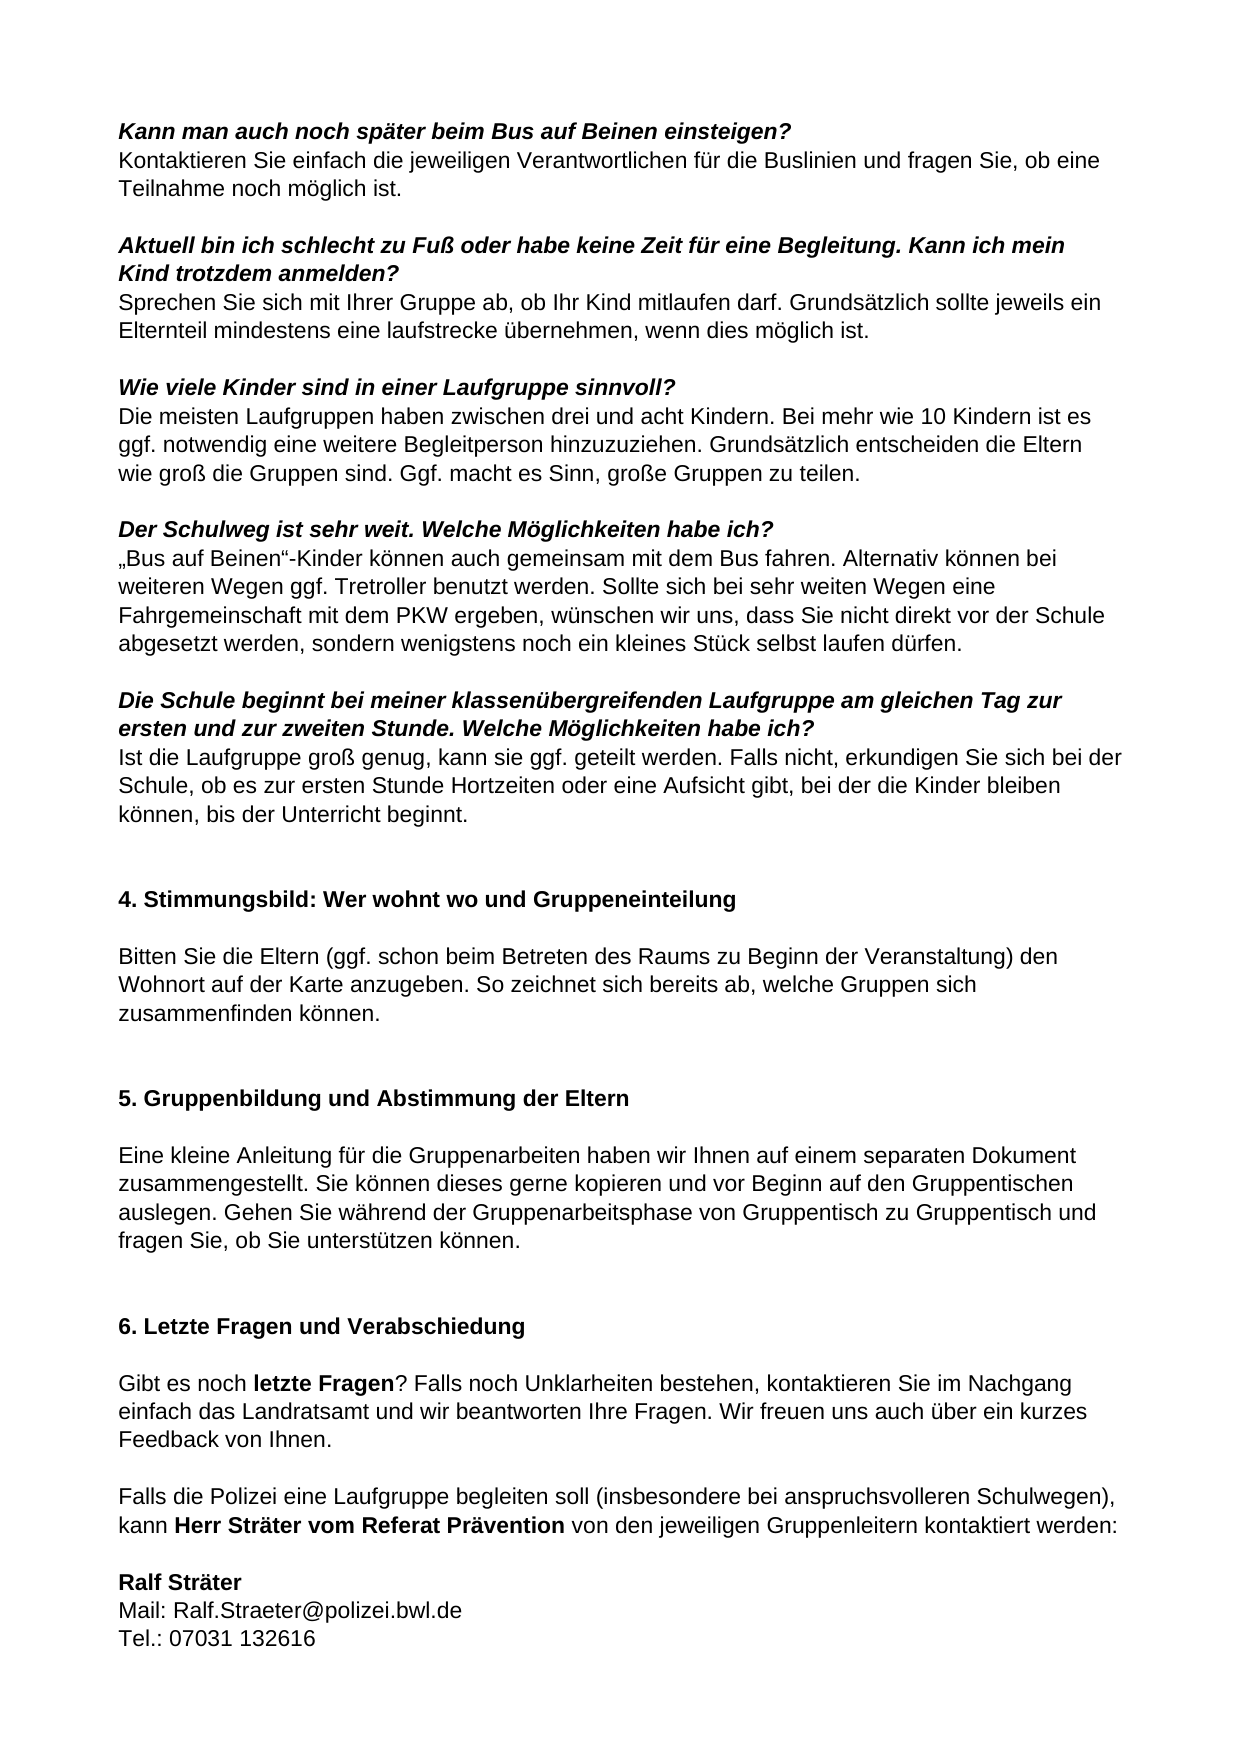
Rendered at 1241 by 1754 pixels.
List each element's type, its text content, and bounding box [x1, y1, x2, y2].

text „Bus auf Beinen“-Kinder können auch gemeinsam mit dem Bus fahren. Alternativ können bei weiteren Wegen ggf. Tretroller benutzt werden. Sollte sich bei sehr weiten Wegen eine Fahrgemeinschaft mit dem PKW ergeben, wünschen wir uns, dass Sie nicht direkt vor der Schule abgesetzt werden, sondern wenigstens noch ein kleines Stück selbst laufen dürfen. [118, 545, 1122, 656]
text 5. Gruppenbildung und Abstimmung der Eltern [118, 1085, 1122, 1111]
text 6. Letzte Fragen und Verabschiedung [118, 1313, 1122, 1339]
text Bitten Sie die Eltern (ggf. schon beim Betreten des Raums zu Beginn der Veranstaltung) den Wohnort auf der Karte anzugeben. So zeichnet sich bereits ab, welche Gruppen sich zusammenfinden können. [118, 943, 1122, 1026]
text Ralf Sträter [118, 1568, 1122, 1595]
text Sprechen Sie sich mit Ihrer Gruppe ab, ob Ihr Kind mitlaufen darf. Grundsätzlich sollte jeweils ein Elternteil mindestens eine laufstrecke übernehmen, wenn dies möglich ist. [118, 289, 1122, 344]
text Aktuell bin ich schlecht zu Fuß oder habe keine Zeit für eine Begleitung. Kann ich mein Kind trotzdem anmelden? [118, 232, 1122, 287]
text Die Schule beginnt bei meiner klassenübergreifenden Laufgruppe am gleichen Tag zur ersten und zur zweiten Stunde. Welche Möglichkeiten habe ich? [118, 687, 1122, 742]
text Gibt es noch letzte Fragen? Falls noch Unklarheiten bestehen, kontaktieren Sie im Nachgang einfach das Landratsamt und wir beantworten Ihre Fragen. Wir freuen uns auch über ein kurzes Feedback von Ihnen. [118, 1369, 1122, 1453]
text 4. Stimmungsbild: Wer wohnt wo und Gruppeneinteilung [118, 886, 1122, 912]
text Die meisten Laufgruppen haben zwischen drei und acht Kindern. Bei mehr wie 10 Kindern ist es ggf. notwendig eine weitere Begleitperson hinzuzuziehen. Grundsätzlich entscheiden die Eltern wie groß die Gruppen sind. Ggf. macht es Sinn, große Gruppen zu teilen. [118, 403, 1122, 486]
text Falls die Polizei eine Laufgruppe begleiten soll (insbesondere bei anspruchsvolleren Schulwegen), kann Herr Sträter vom Referat Prävention von den jeweiligen Gruppenleitern kontaktiert werden: [118, 1483, 1122, 1538]
text Der Schulweg ist sehr weit. Welche Möglichkeiten habe ich? [118, 516, 1122, 543]
text Mail: Ralf.Straeter@polizei.bwl.de [118, 1597, 1122, 1623]
text Eine kleine Anleitung für die Gruppenarbeiten haben wir Ihnen auf einem separaten Dokument zusammengestellt. Sie können dieses gerne kopieren und vor Beginn auf den Gruppentischen auslegen. Gehen Sie während der Gruppenarbeitsphase von Gruppentisch zu Gruppentisch und fragen Sie, ob Sie unterstützen können. [118, 1142, 1122, 1254]
text Wie viele Kinder sind in einer Laufgruppe sinnvoll? [118, 374, 1122, 401]
text Kontaktieren Sie einfach die jeweiligen Verantwortlichen für die Buslinien und fragen Sie, ob eine Teilnahme noch möglich ist. [118, 147, 1122, 201]
text Kann man auch noch später beim Bus auf Beinen einsteigen? [118, 118, 1122, 144]
text Tel.: 07031 132616 [118, 1625, 1122, 1652]
text Ist die Laufgruppe groß genug, kann sie ggf. geteilt werden. Falls nicht, erkundigen Sie sich bei der Schule, ob es zur ersten Stunde Hortzeiten oder eine Aufsicht gibt, bei der die Kinder bleiben können, bis der Unterricht beginnt. [118, 744, 1122, 827]
